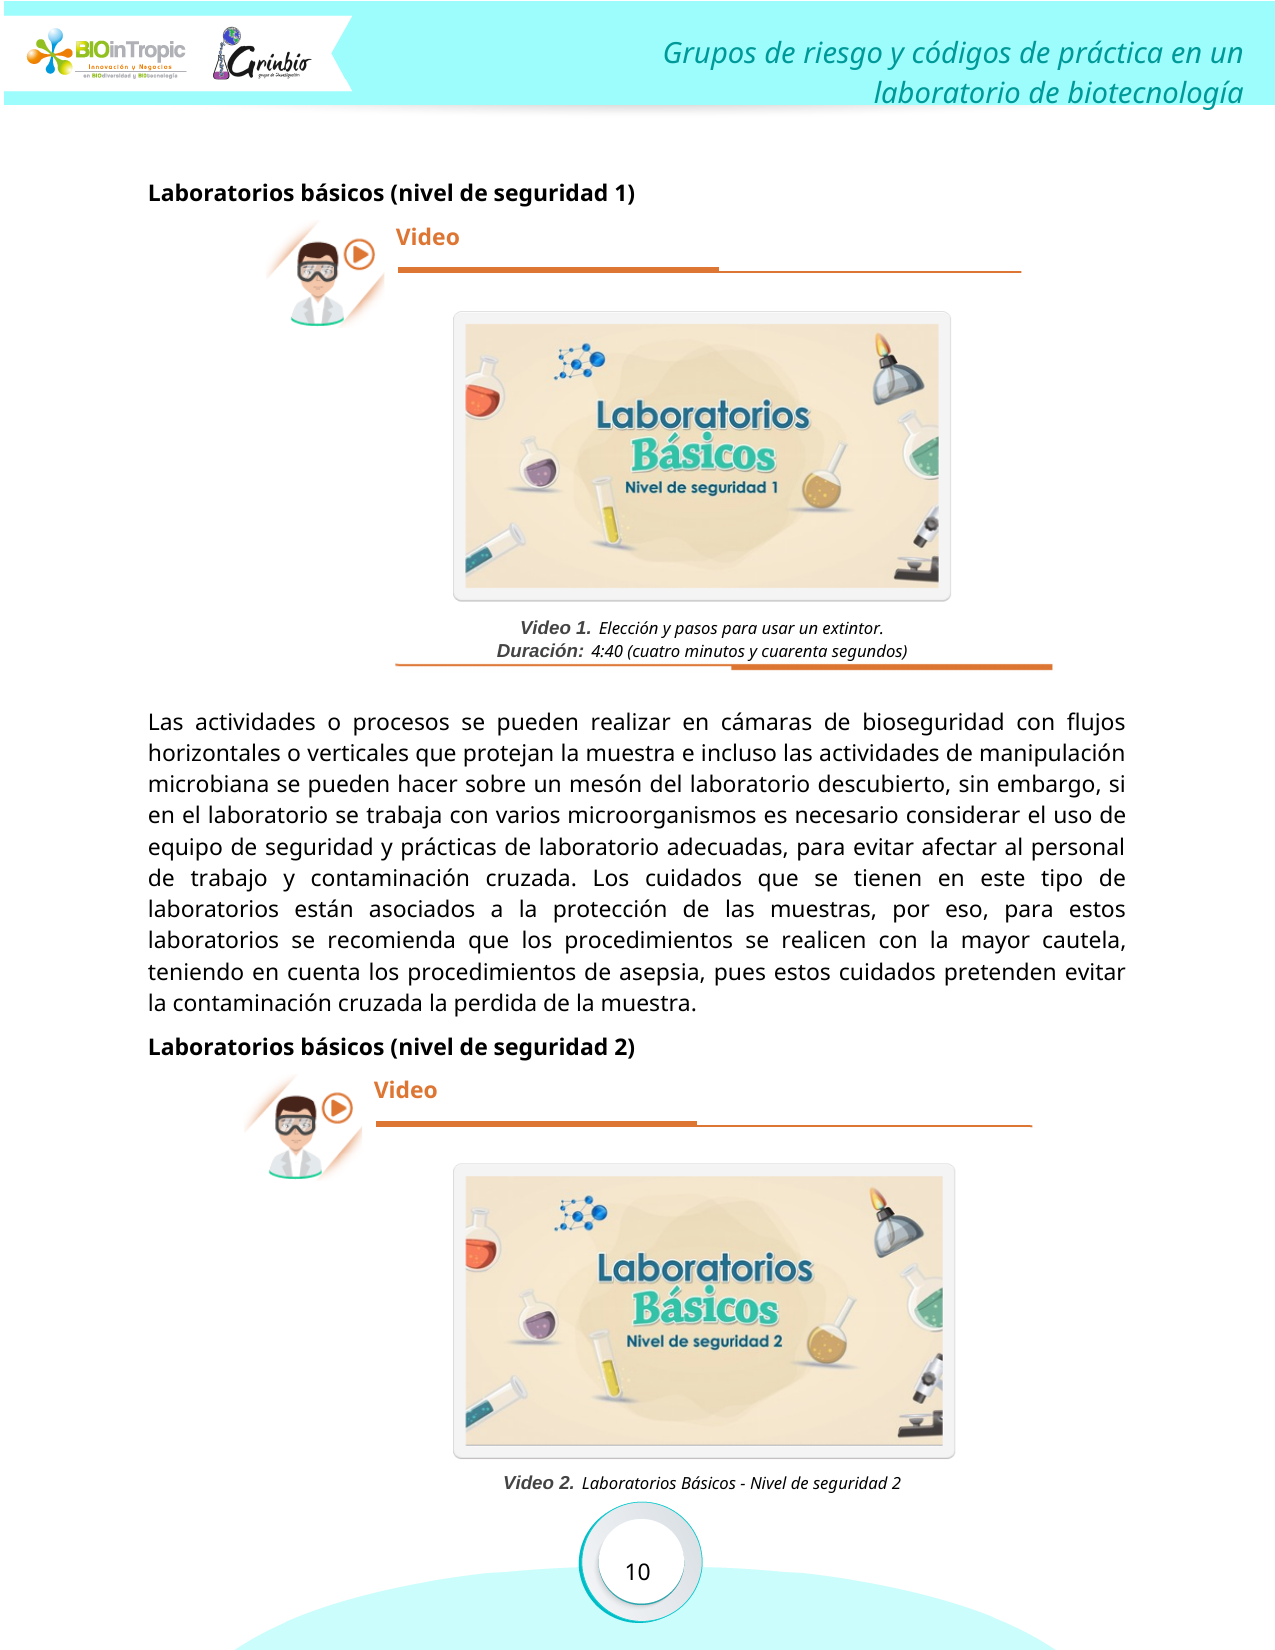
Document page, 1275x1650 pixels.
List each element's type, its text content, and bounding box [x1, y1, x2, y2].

text Laboratorios básicos (nivel de seguridad 2) [148, 1031, 1127, 1062]
table_cell [385, 265, 1021, 308]
table_header [254, 221, 384, 706]
table_cell Video 2. Laboratorios Básicos - Nivel de seguridad 2 Duración: 1:04 (un minuto y cuatro segundos) [362, 1162, 1044, 1495]
picture [3, 1, 1275, 1650]
text Laboratorios básicos (nivel de seguridad 1) [148, 177, 1127, 208]
table_header Video [363, 1074, 1044, 1118]
table_header Video [385, 221, 1021, 265]
table_cell [384, 662, 1021, 706]
table_cell Video 1. Elección y pasos para usar un extintor. Duración: 4:40 (cuatro minutos y cuarenta segundos) [384, 309, 1021, 662]
text Las actividades o procesos se pueden realizar en cámaras de bioseguridad con flujos horizontales o verticales que protejan la muestra e incluso las actividades de manipulación microbiana se pueden hacer sobre un mesón del laboratorio descubierto, sin embargo, si en el laboratorio se trabaja con varios microorganismos es necesario considerar el uso de equipo de seguridad y prácticas de laboratorio adecuadas, para evitar afectar al personal de trabajo y contaminación cruzada. Los cuidados que se tienen en este tipo de laboratorios están asociados a la protección de las muestras, por eso, para estos laboratorios se recomienda que los procedimientos se realicen con la mayor cautela, teniendo en cuenta los procedimientos de asepsia, pues estos cuidados pretenden evitar la contaminación cruzada la perdida de la muestra. [148, 706, 1127, 1018]
table_header [231, 1074, 362, 1495]
table_cell [363, 1118, 1044, 1162]
